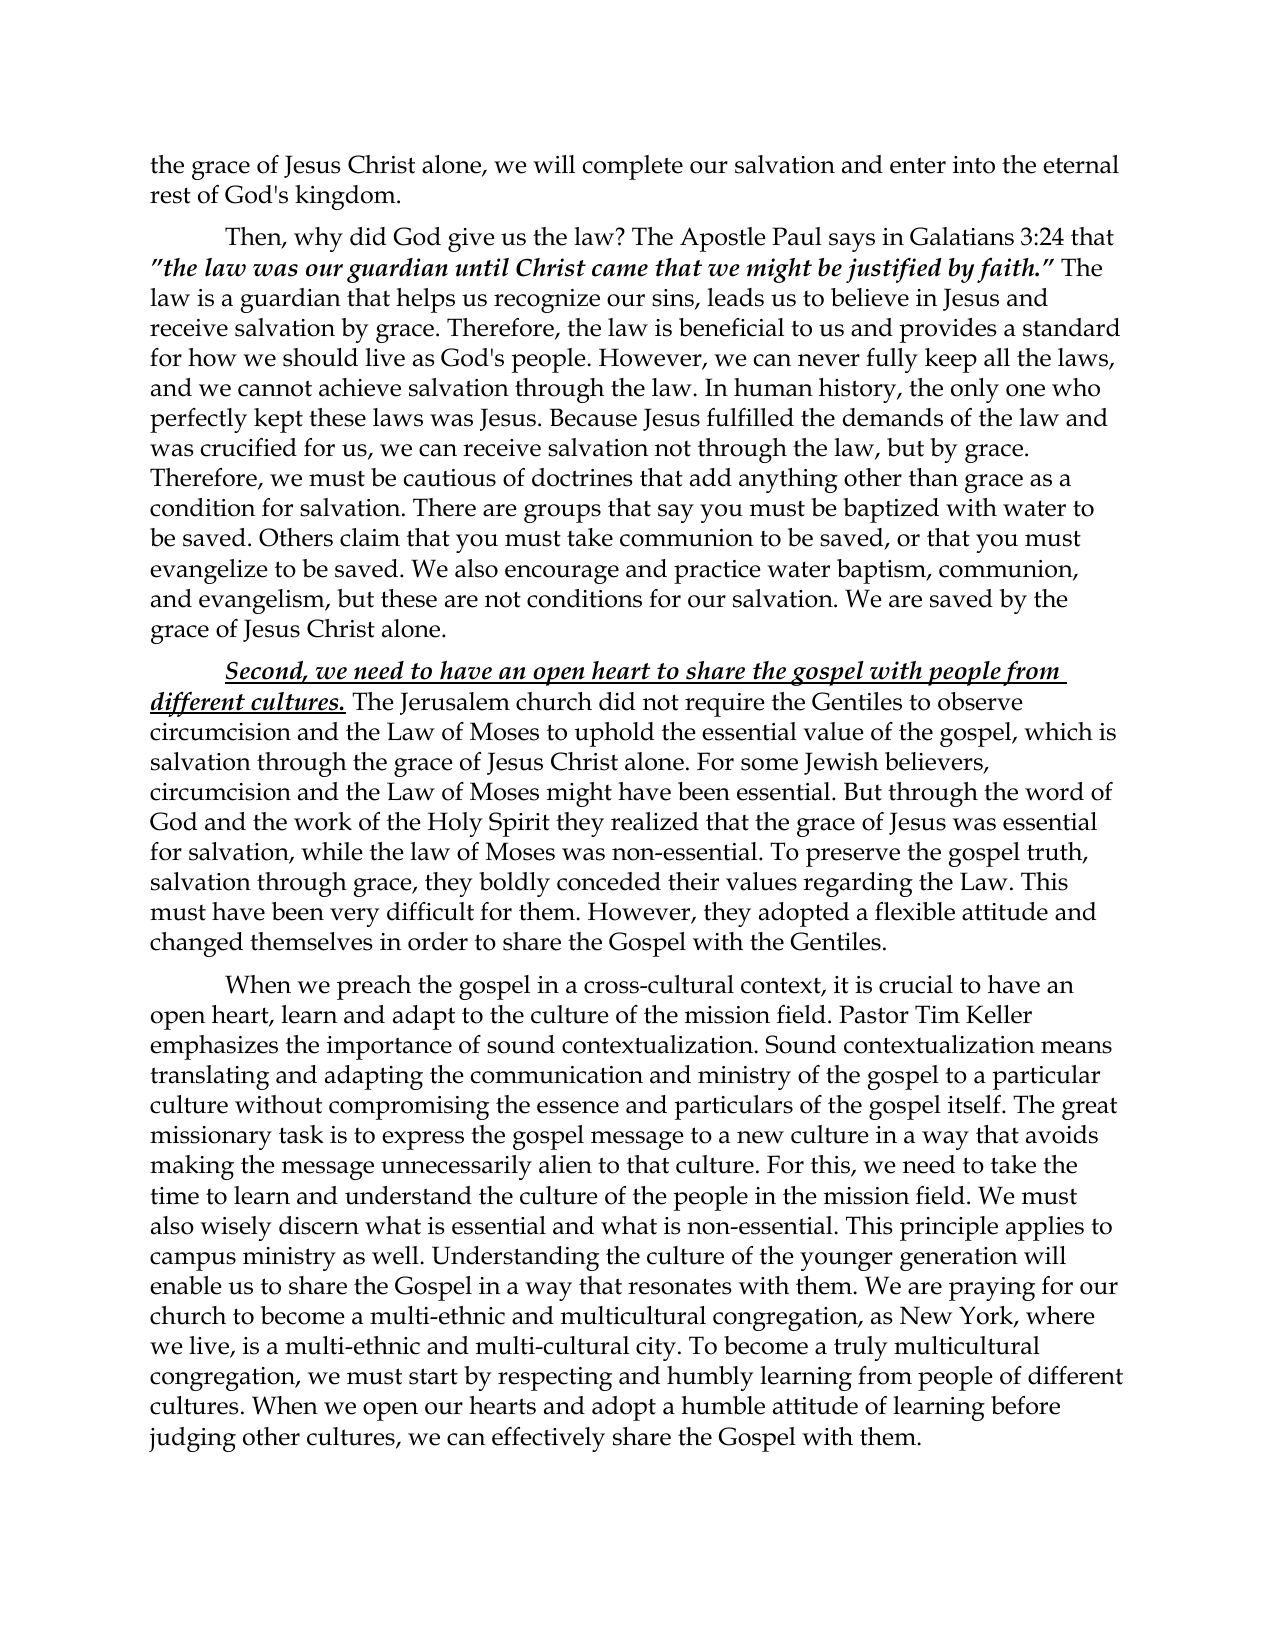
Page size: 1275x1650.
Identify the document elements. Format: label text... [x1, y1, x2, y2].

text When we preach the gospel in a cross-cultural context, it is crucial to have an open heart, learn and adapt to the culture of the mission field. Pastor Tim Keller emphasizes the importance of sound contextualization. Sound contextualization means translating and adapting the communication and ministry of the gospel to a particular culture without compromising the essence and particulars of the gospel itself. The great missionary task is to express the gospel message to a new culture in a way that avoids making the message unnecessarily alien to that culture. For this, we need to take the time to learn and understand the culture of the people in the mission field. We must also wisely discern what is essential and what is non-essential. This principle applies to campus ministry as well. Understanding the culture of the younger generation will enable us to share the Gospel in a way that resonates with them. We are praying for our church to become a multi-ethnic and multicultural congregation, as New York, where we live, is a multi-ethnic and multi-cultural city. To become a truly multicultural congregation, we must start by respecting and humbly learning from people of different cultures. When we open our hearts and adopt a humble attitude of learning before judging other cultures, we can effectively share the Gospel with them. [150, 970, 1125, 1452]
text Then, why did God give us the law? The Apostle Paul says in Galatians 3:24 that ”the law was our guardian until Christ came that we might be justified by faith.” The law is a guardian that helps us recognize our sins, leads us to believe in Jesus and receive salvation by grace. Therefore, the law is beneficial to us and provides a standard for how we should live as God's people. However, we can never fully keep all the laws, and we cannot achieve salvation through the law. In human history, the only one who perfectly kept these laws was Jesus. Because Jesus fulfilled the demands of the law and was crucified for us, we can receive salvation not through the law, but by grace. Therefore, we must be cautious of doctrines that add anything other than grace as a condition for salvation. There are groups that say you must be baptized with water to be saved. Others claim that you must take communion to be saved, or that you must evangelize to be saved. We also encourage and practice water baptism, communion, and evangelism, but these are not conditions for our salvation. We are saved by the grace of Jesus Christ alone. [150, 223, 1125, 644]
text Second, we need to have an open heart to share the gospel with people from different cultures. The Jerusalem church did not require the Gentiles to observe circumcision and the Law of Moses to uphold the essential value of the gospel, which is salvation through the grace of Jesus Christ alone. For some Jewish believers, circumcision and the Law of Moses might have been essential. But through the word of God and the work of the Holy Spirit they realized that the grace of Jesus was essential for salvation, while the law of Moses was non-essential. To preserve the gospel truth, salvation through grace, they boldly conceded their values regarding the Law. This must have been very difficult for them. However, they adopted a flexible attitude and changed themselves in order to share the Gospel with the Gentiles. [150, 657, 1125, 958]
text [150, 150, 1125, 210]
